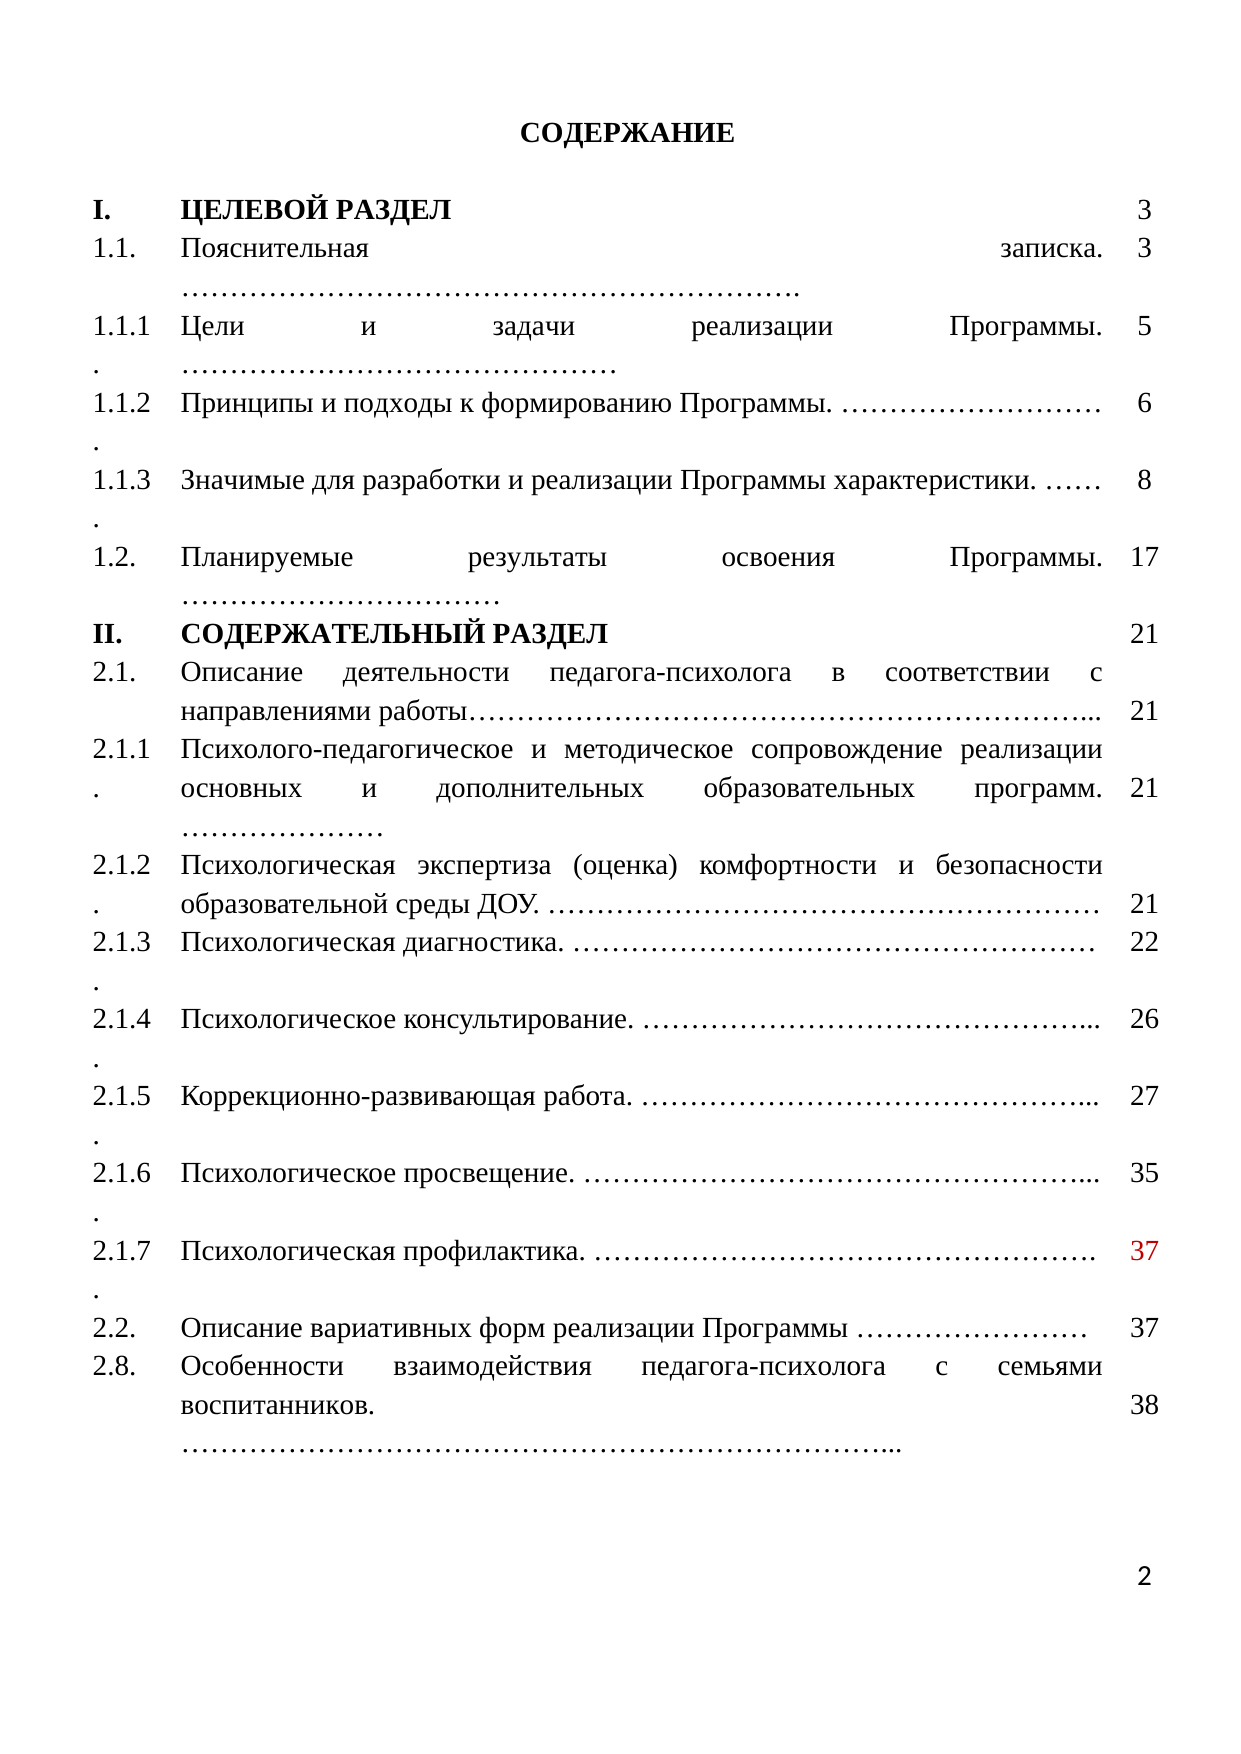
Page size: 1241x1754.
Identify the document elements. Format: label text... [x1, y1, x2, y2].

table_header 3 [1115, 192, 1174, 231]
table_cell Описание вариативных форм реализации Программы …………………… [169, 1310, 1115, 1348]
table_cell 2.2. [81, 1310, 169, 1348]
table_header ЦЕЛЕВОЙ РАЗДЕЛ [169, 192, 1115, 231]
table_header I. [81, 192, 169, 231]
table_cell Психологическое консультирование. ………………………………………... [169, 1001, 1115, 1078]
table_cell 17 [1115, 539, 1174, 616]
table_cell 2.1.1. [81, 732, 169, 847]
table_cell 38 [1115, 1348, 1174, 1464]
table_cell 2.8. [81, 1348, 169, 1464]
table_cell 5 [1115, 308, 1174, 385]
table_cell Психолого-педагогическое и методическое сопровождение реализации основных и дополнительных образовательных программ. ………………… [169, 732, 1115, 847]
table_cell 26 [1115, 1001, 1174, 1078]
table_cell Принципы и подходы к формированию Программы. ……………………… [169, 385, 1115, 462]
table_cell 1.1.2. [81, 385, 169, 462]
table_cell 2.1.7. [81, 1233, 169, 1310]
table_cell 35 [1115, 1156, 1174, 1233]
table_cell 37 [1115, 1233, 1174, 1310]
table_cell Пояснительная записка. ………………………………………………………. [169, 231, 1115, 308]
table_cell 2.1. [81, 655, 169, 732]
table_cell Описание деятельности педагога-психолога в соответствии с направлениями работы………………………………………………………... [169, 655, 1115, 732]
table_cell 6 [1115, 385, 1174, 462]
table_cell 3 [1115, 231, 1174, 308]
table_cell Психологическое просвещение. ……………………………………………... [169, 1156, 1115, 1233]
table_cell 1.1. [81, 231, 169, 308]
table_cell Коррекционно-развивающая работа. ………………………………………... [169, 1079, 1115, 1156]
table_cell 21 [1115, 732, 1174, 847]
table_cell 21 [1115, 616, 1174, 654]
table_cell 2.1.2. [81, 847, 169, 924]
table_cell 2.1.3. [81, 924, 169, 1001]
table_cell 1.1.3. [81, 462, 169, 539]
table_cell Цели и задачи реализации Программы. ……………………………………… [169, 308, 1115, 385]
table_cell Особенности взаимодействия педагога-психолога с семьями воспитанников. ………………………………………………………………... [169, 1348, 1115, 1464]
table_cell 21 [1115, 847, 1174, 924]
text СОДЕРЖАНИЕ [103, 115, 1152, 148]
table_cell СОДЕРЖАТЕЛЬНЫЙ РАЗДЕЛ [169, 616, 1115, 654]
table_cell 1.1.1. [81, 308, 169, 385]
table_cell Значимые для разработки и реализации Программы характеристики. …… [169, 462, 1115, 539]
table_cell Психологическая диагностика. ……………………………………………… [169, 924, 1115, 1001]
table_cell 21 [1115, 655, 1174, 732]
table_cell 37 [1115, 1310, 1174, 1348]
table_cell 2.1.4. [81, 1001, 169, 1078]
table_cell Психологическая экспертиза (оценка) комфортности и безопасности образовательной среды ДОУ. ………………………………………………… [169, 847, 1115, 924]
table_cell Психологическая профилактика. ……………………………………………. [169, 1233, 1115, 1310]
table_cell 8 [1115, 462, 1174, 539]
table_cell 2.1.5. [81, 1079, 169, 1156]
table_cell 1.2. [81, 539, 169, 616]
table_cell 2.1.6. [81, 1156, 169, 1233]
table_cell 27 [1115, 1079, 1174, 1156]
table_cell II. [81, 616, 169, 654]
table_cell Планируемые результаты освоения Программы. …………………………… [169, 539, 1115, 616]
table_cell 22 [1115, 924, 1174, 1001]
